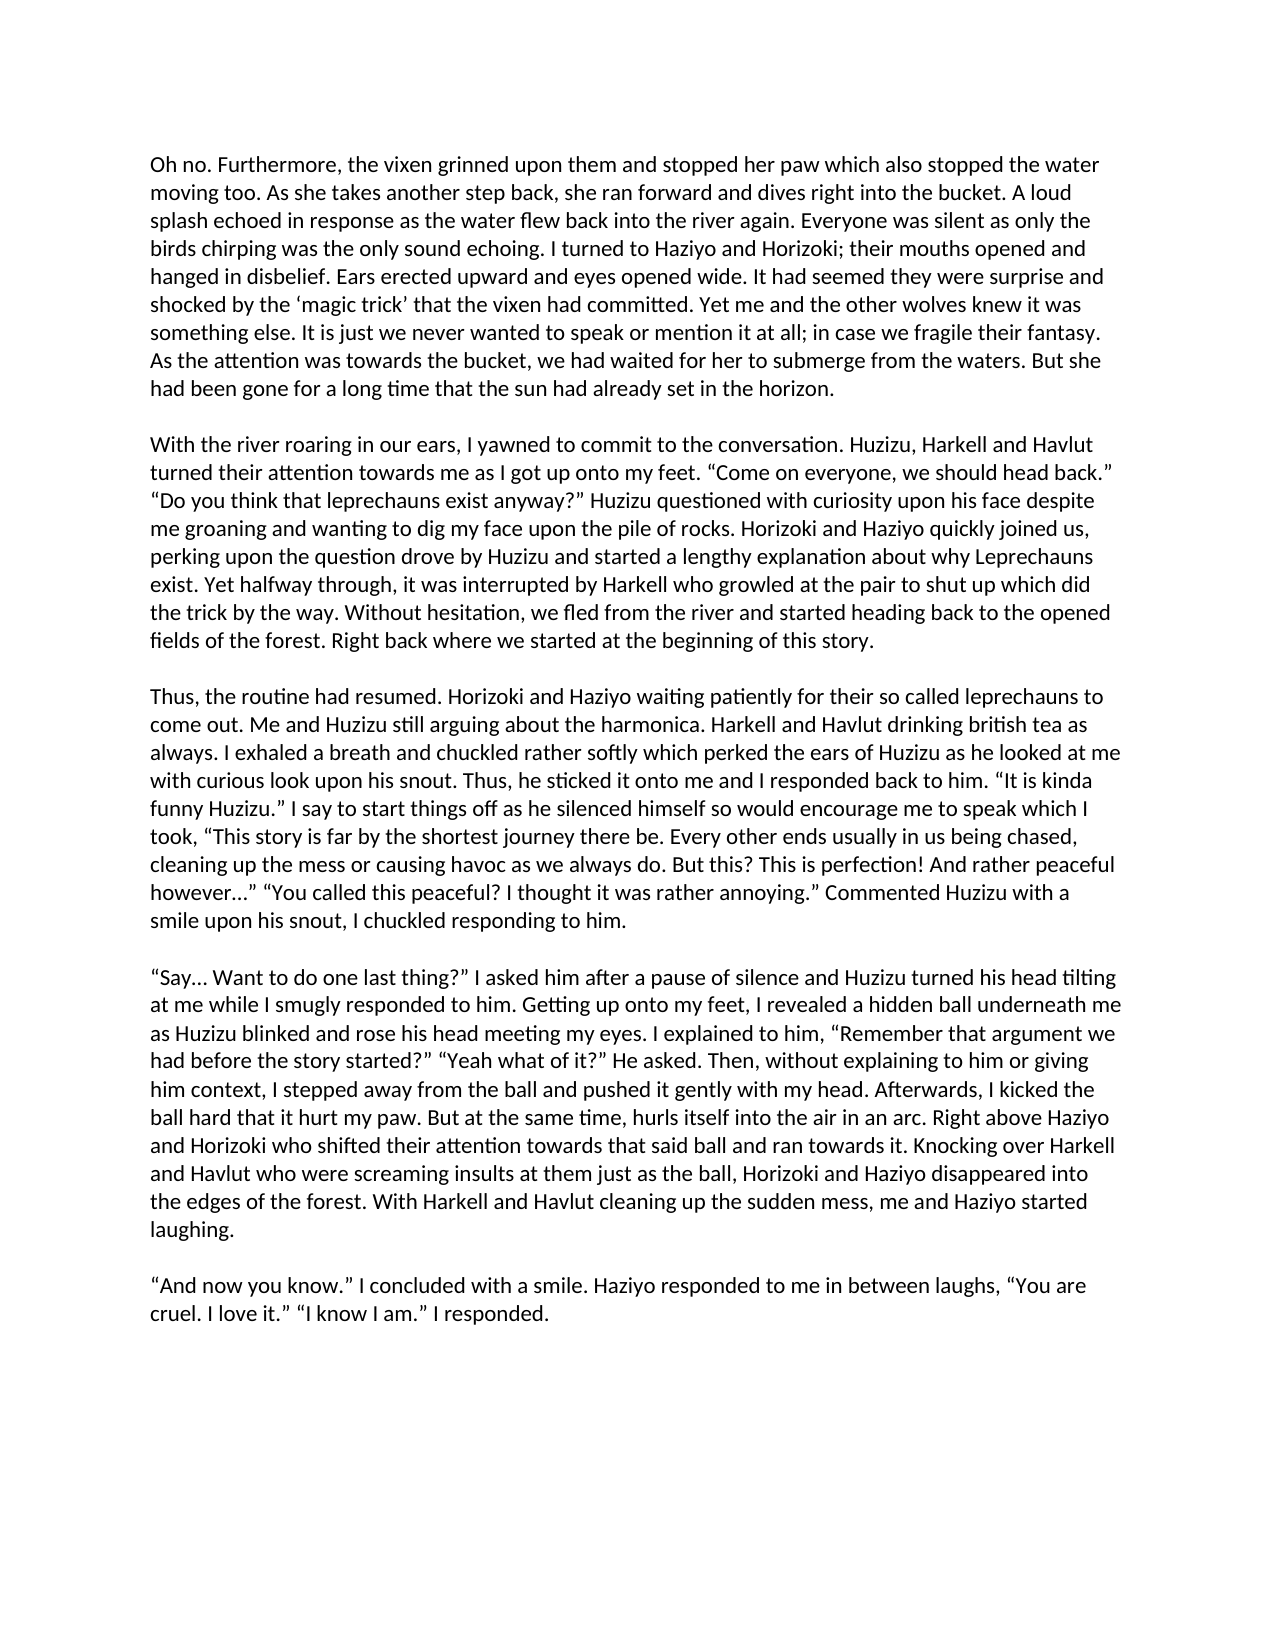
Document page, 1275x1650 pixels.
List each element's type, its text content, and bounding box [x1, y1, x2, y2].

text “And now you know.” I concluded with a smile. Haziyo responded to me in between laughs, “You are cruel. I love it.” “I know I am.” I responded. [150, 1271, 1125, 1327]
text With the river roaring in our ears, I yawned to commit to the conversation. Huzizu, Harkell and Havlut turned their attention towards me as I got up onto my feet. “Come on everyone, we should head back.” “Do you think that leprechauns exist anyway?” Huzizu questioned with curiosity upon his face despite me groaning and wanting to dig my face upon the pile of rocks. Horizoki and Haziyo quickly joined us, perking upon the question drove by Huzizu and started a lengthy explanation about why Leprechauns exist. Yet halfway through, it was interrupted by Harkell who growled at the pair to shut up which did the trick by the way. Without hesitation, we fled from the river and started heading back to the opened fields of the forest. Right back where we started at the beginning of this story. [150, 430, 1125, 654]
text “Say… Want to do one last thing?” I asked him after a pause of silence and Huzizu turned his head tilting at me while I smugly responded to him. Getting up onto my feet, I revealed a hidden ball underneath me as Huzizu blinked and rose his head meeting my eyes. I explained to him, “Remember that argument we had before the story started?” “Yeah what of it?” He asked. Then, without explaining to him or giving him context, I stepped away from the ball and pushed it gently with my head. Afterwards, I kicked the ball hard that it hurt my paw. But at the same time, hurls itself into the air in an arc. Right above Haziyo and Horizoki who shifted their attention towards that said ball and ran towards it. Knocking over Harkell and Havlut who were screaming insults at them just as the ball, Horizoki and Haziyo disappeared into the edges of the forest. With Harkell and Havlut cleaning up the sudden mess, me and Haziyo started laughing. [150, 963, 1125, 1243]
text Oh no. Furthermore, the vixen grinned upon them and stopped her paw which also stopped the water moving too. As she takes another step back, she ran forward and dives right into the bucket. A loud splash echoed in response as the water flew back into the river again. Everyone was silent as only the birds chirping was the only sound echoing. I turned to Haziyo and Horizoki; their mouths opened and hanged in disbelief. Ears erected upward and eyes opened wide. It had seemed they were surprise and shocked by the ‘magic trick’ that the vixen had committed. Yet me and the other wolves knew it was something else. It is just we never wanted to speak or mention it at all; in case we fragile their fantasy. As the attention was towards the bucket, we had waited for her to submerge from the waters. But she had been gone for a long time that the sun had already set in the horizon. [150, 150, 1125, 402]
text Thus, the routine had resumed. Horizoki and Haziyo waiting patiently for their so called leprechauns to come out. Me and Huzizu still arguing about the harmonica. Harkell and Havlut drinking british tea as always. I exhaled a breath and chuckled rather softly which perked the ears of Huzizu as he looked at me with curious look upon his snout. Thus, he sticked it onto me and I responded back to him. “It is kinda funny Huzizu.” I say to start things off as he silenced himself so would encourage me to speak which I took, “This story is far by the shortest journey there be. Every other ends usually in us being chased, cleaning up the mess or causing havoc as we always do. But this? This is perfection! And rather peaceful however…” “You called this peaceful? I thought it was rather annoying.” Commented Huzizu with a smile upon his snout, I chuckled responding to him. [150, 682, 1125, 934]
